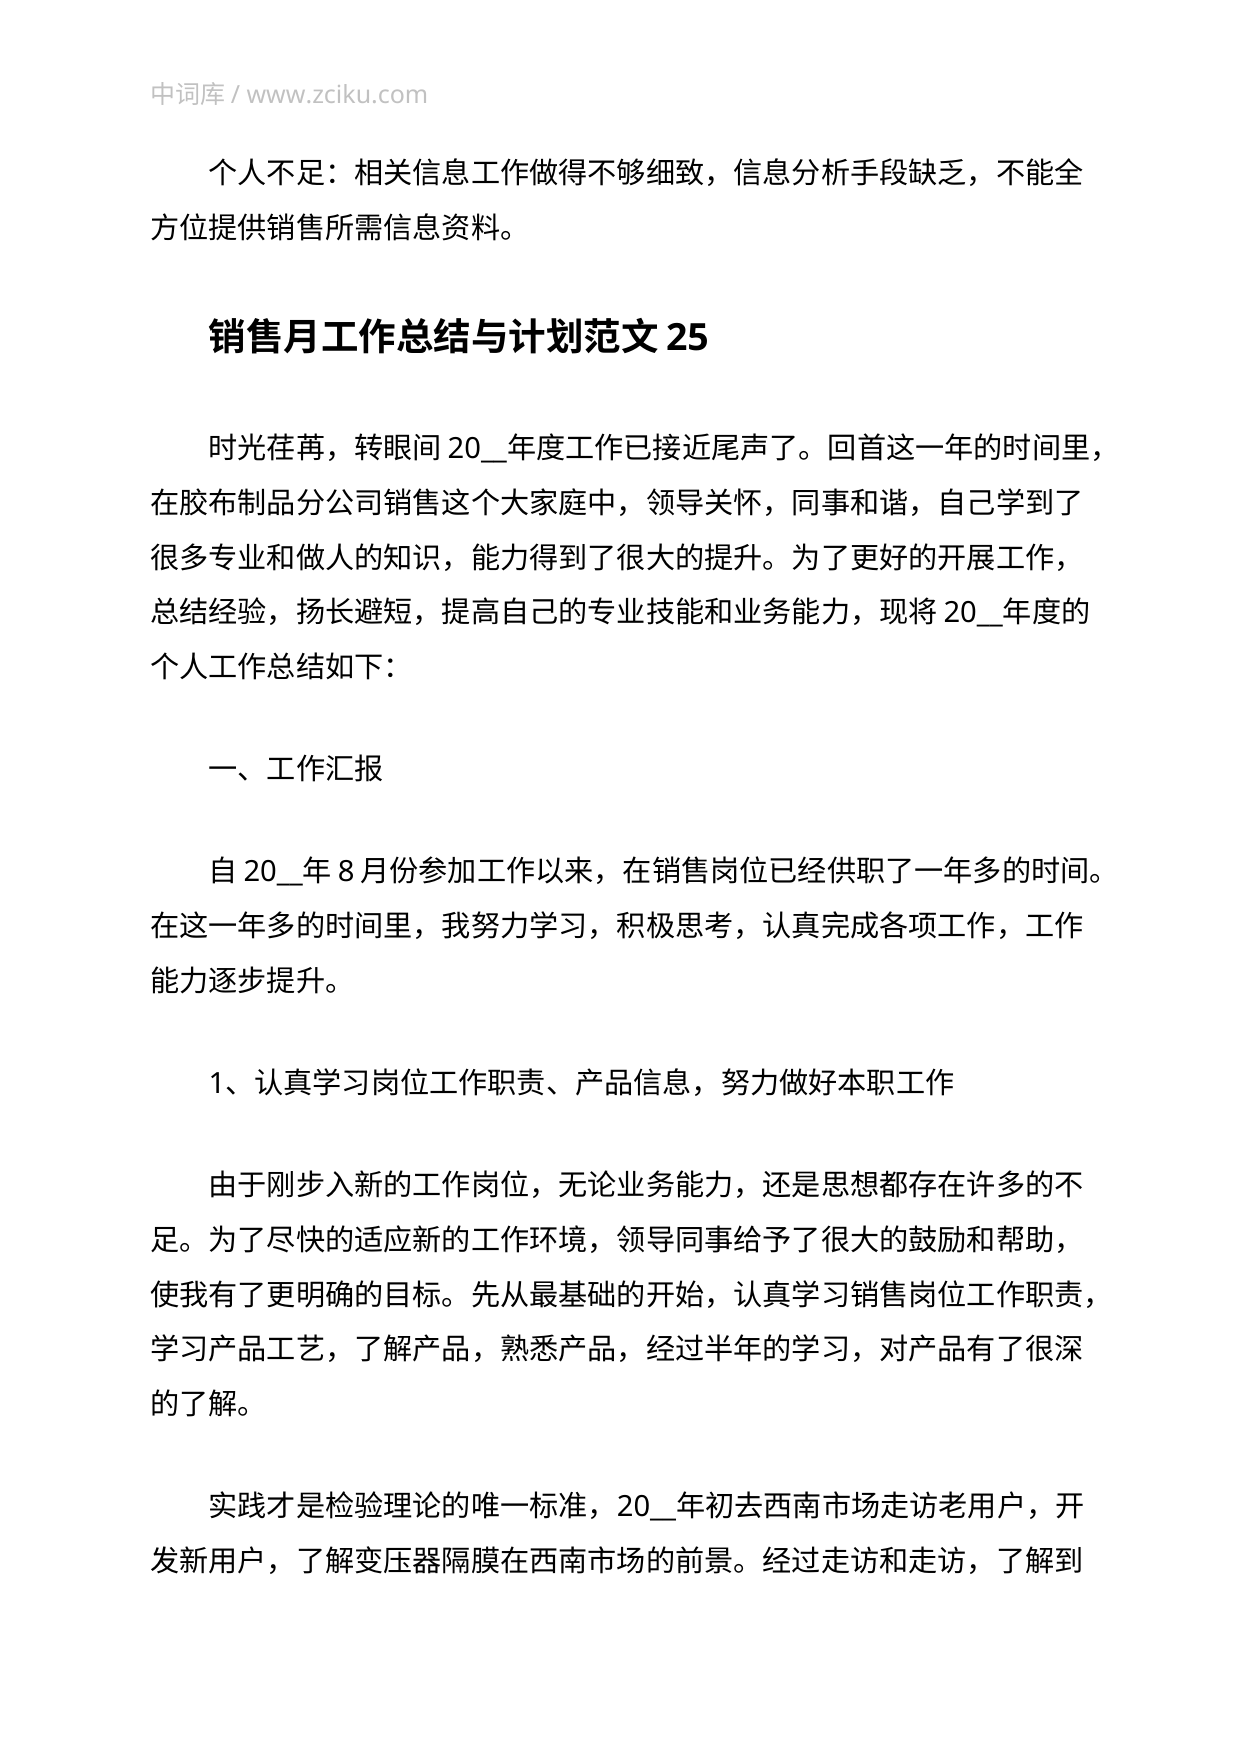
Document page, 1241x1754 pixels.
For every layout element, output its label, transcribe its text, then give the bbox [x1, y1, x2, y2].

text 自20__年8月份参加工作以来，在销售岗位已经供职了一年多的时间。在这一年多的时间里，我努力学习，积极思考，认真完成各项工作，工作能力逐步提升。 [150, 848, 1090, 1000]
text 个人不足：相关信息工作做得不够细致，信息分析手段缺乏，不能全方位提供销售所需信息资料。 [150, 150, 1090, 247]
text 由于刚步入新的工作岗位，无论业务能力，还是思想都存在许多的不足。为了尽快的适应新的工作环境，领导同事给予了很大的鼓励和帮助，使我有了更明确的目标。先从最基础的开始，认真学习销售岗位工作职责，学习产品工艺，了解产品，熟悉产品，经过半年的学习，对产品有了很深的了解。 [150, 1161, 1090, 1423]
text 时光荏苒，转眼间20__年度工作已接近尾声了。回首这一年的时间里，在胶布制品分公司销售这个大家庭中，领导关怀，同事和谐，自己学到了很多专业和做人的知识，能力得到了很大的提升。为了更好的开展工作，总结经验，扬长避短，提高自己的专业技能和业务能力，现将20__年度的个人工作总结如下： [150, 424, 1090, 686]
text 一、工作汇报 [150, 746, 1090, 788]
text 销售月工作总结与计划范文25 [150, 307, 1090, 361]
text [150, 1483, 1090, 1580]
text 1、认真学习岗位工作职责、产品信息，努力做好本职工作 [150, 1059, 1090, 1102]
